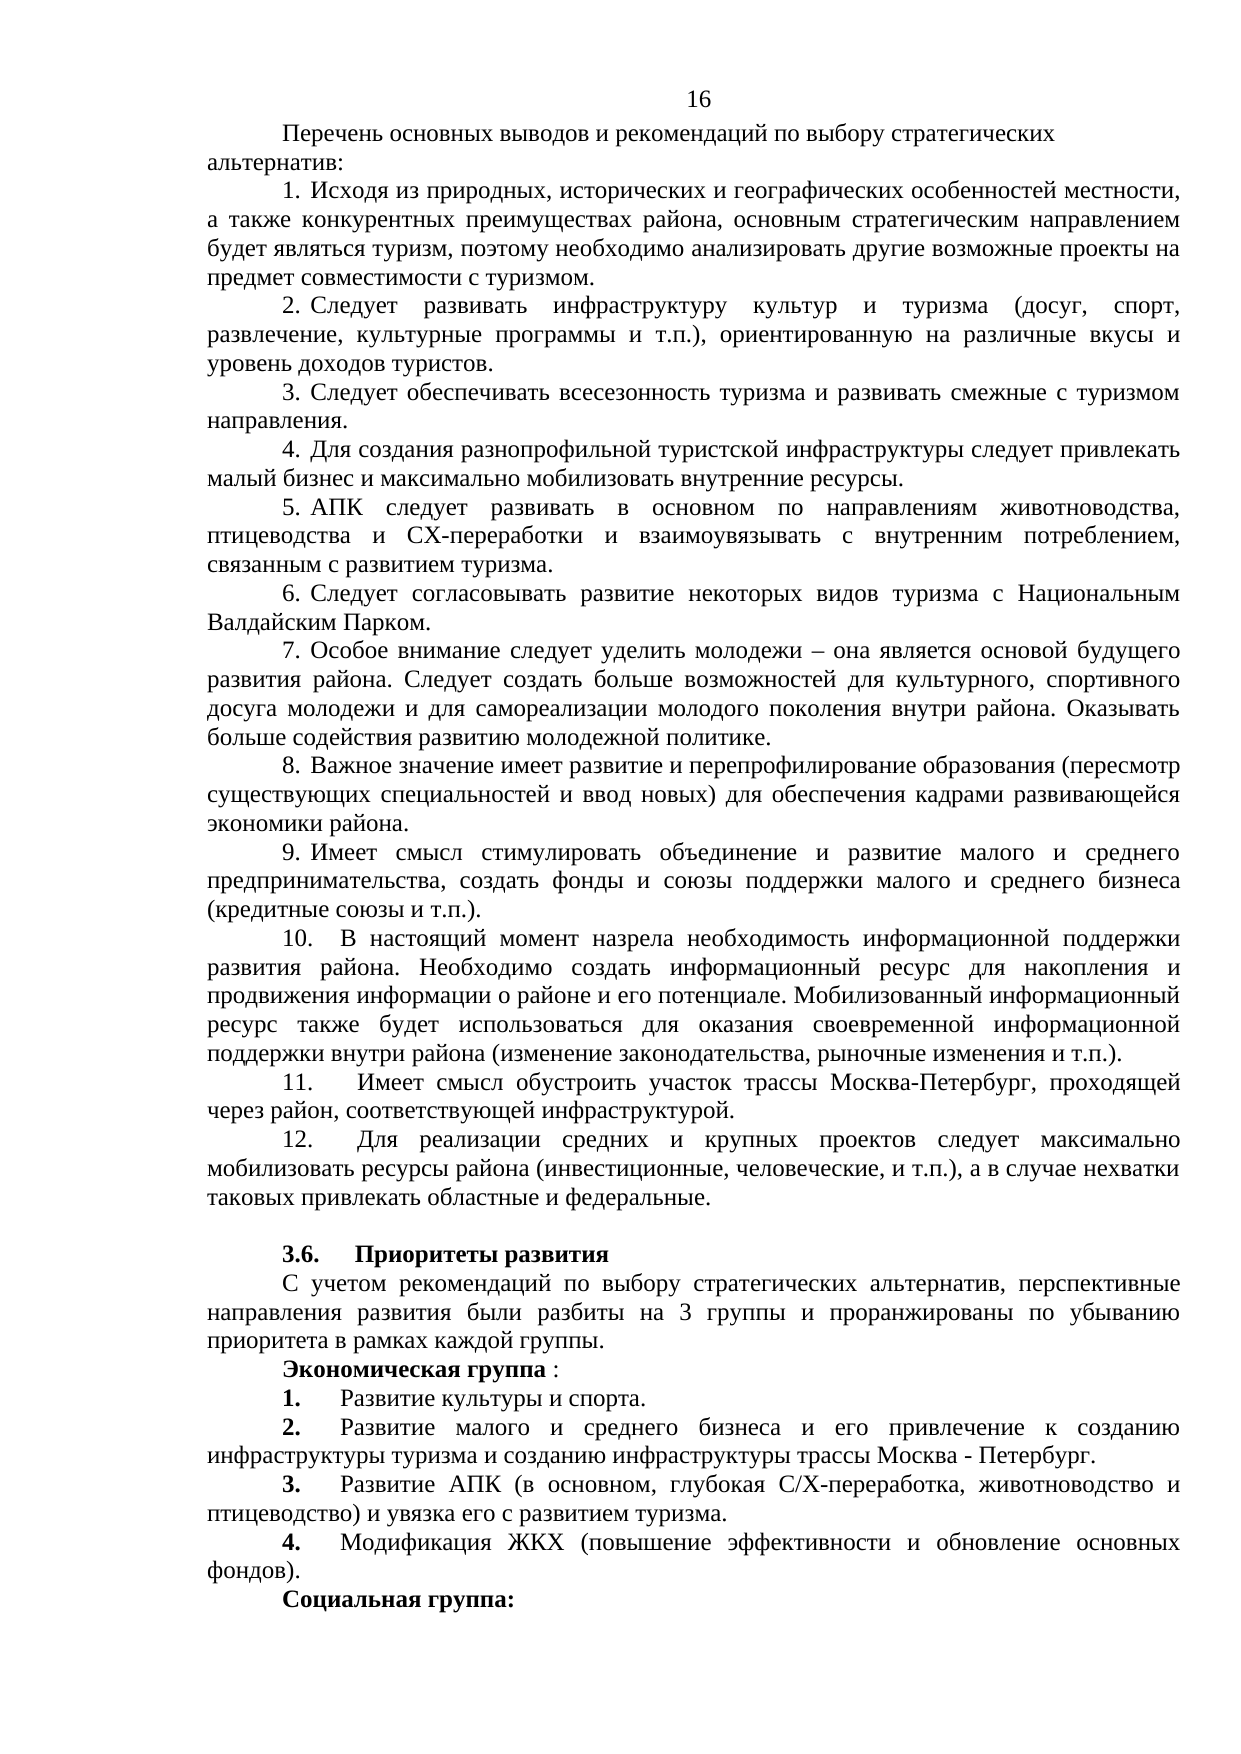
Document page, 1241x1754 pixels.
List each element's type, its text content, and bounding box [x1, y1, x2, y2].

list Для создания разнопрофильной туристской инфраструктуры следует привлекать малый бизнес и максимально мобилизовать внутренние ресурсы. [207, 434, 1181, 492]
list Следует развивать инфраструктуру культур и туризма (досуг, спорт, развлечение, культурные программы и т.п.), ориентированную на различные вкусы и уровень доходов туристов. [207, 291, 1181, 377]
text Экономическая группа : [207, 1354, 1181, 1383]
list Развитие малого и среднего бизнеса и его привлечение к созданию инфраструктуры туризма и созданию инфраструктуры трассы Москва - Петербург. [207, 1412, 1181, 1469]
list Имеет смысл обустроить участок трассы Москва-Петербург, проходящей через район, соответствующей инфраструктурой. [207, 1067, 1181, 1124]
list Развитие АПК (в основном, глубокая С/Х-переработка, животноводство и птицеводство) и увязка его с развитием туризма. [207, 1469, 1181, 1527]
list Исходя из природных, исторических и географических особенностей местности, а также конкурентных преимуществах района, основным стратегическим направлением будет являться туризм, поэтому необходимо анализировать другие возможные проекты на предмет совместимости с туризмом. [207, 176, 1181, 291]
list Важное значение имеет развитие и перепрофилирование образования (пересмотр существующих специальностей и ввод новых) для обеспечения кадрами развивающейся экономики района. [207, 751, 1181, 837]
list Следует обеспечивать всесезонность туризма и развивать смежные с туризмом направления. [207, 377, 1181, 434]
list Особое внимание следует уделить молодежи – она является основой будущего развития района. Следует создать больше возможностей для культурного, спортивного досуга молодежи и для самореализации молодого поколения внутри района. Оказывать больше содействия развитию молодежной политике. [207, 636, 1181, 751]
subtitle Приоритеты развития [207, 1239, 1181, 1268]
text Социальная группа: [207, 1584, 1181, 1613]
list Следует согласовывать развитие некоторых видов туризма с Национальным Валдайским Парком. [207, 578, 1181, 636]
list Для реализации средних и крупных проектов следует максимально мобилизовать ресурсы района (инвестиционные, человеческие, и т.п.), а в случае нехватки таковых привлекать областные и федеральные. [207, 1124, 1181, 1211]
list Имеет смысл стимулировать объединение и развитие малого и среднего предпринимательства, создать фонды и союзы поддержки малого и среднего бизнеса (кредитные союзы и т.п.). [207, 837, 1181, 923]
text Перечень основных выводов и рекомендаций по выбору стратегических альтернатив: [207, 118, 1181, 176]
list Модификация ЖКХ (повышение эффективности и обновление основных фондов). [207, 1527, 1181, 1584]
list В настоящий момент назрела необходимость информационной поддержки развития района. Необходимо создать информационный ресурс для накопления и продвижения информации о районе и его потенциале. Мобилизованный информационный ресурс также будет использоваться для оказания своевременной информационной поддержки внутри района (изменение законодательства, рыночные изменения и т.п.). [207, 923, 1181, 1067]
text С учетом рекомендаций по выбору стратегических альтернатив, перспективные направления развития были разбиты на 3 группы и проранжированы по убыванию приоритета в рамках каждой группы. [207, 1268, 1181, 1354]
list Развитие культуры и спорта. [207, 1383, 1181, 1412]
list АПК следует развивать в основном по направлениям животноводства, птицеводства и СХ-переработки и взаимоувязывать с внутренним потреблением, связанным с развитием туризма. [207, 492, 1181, 578]
